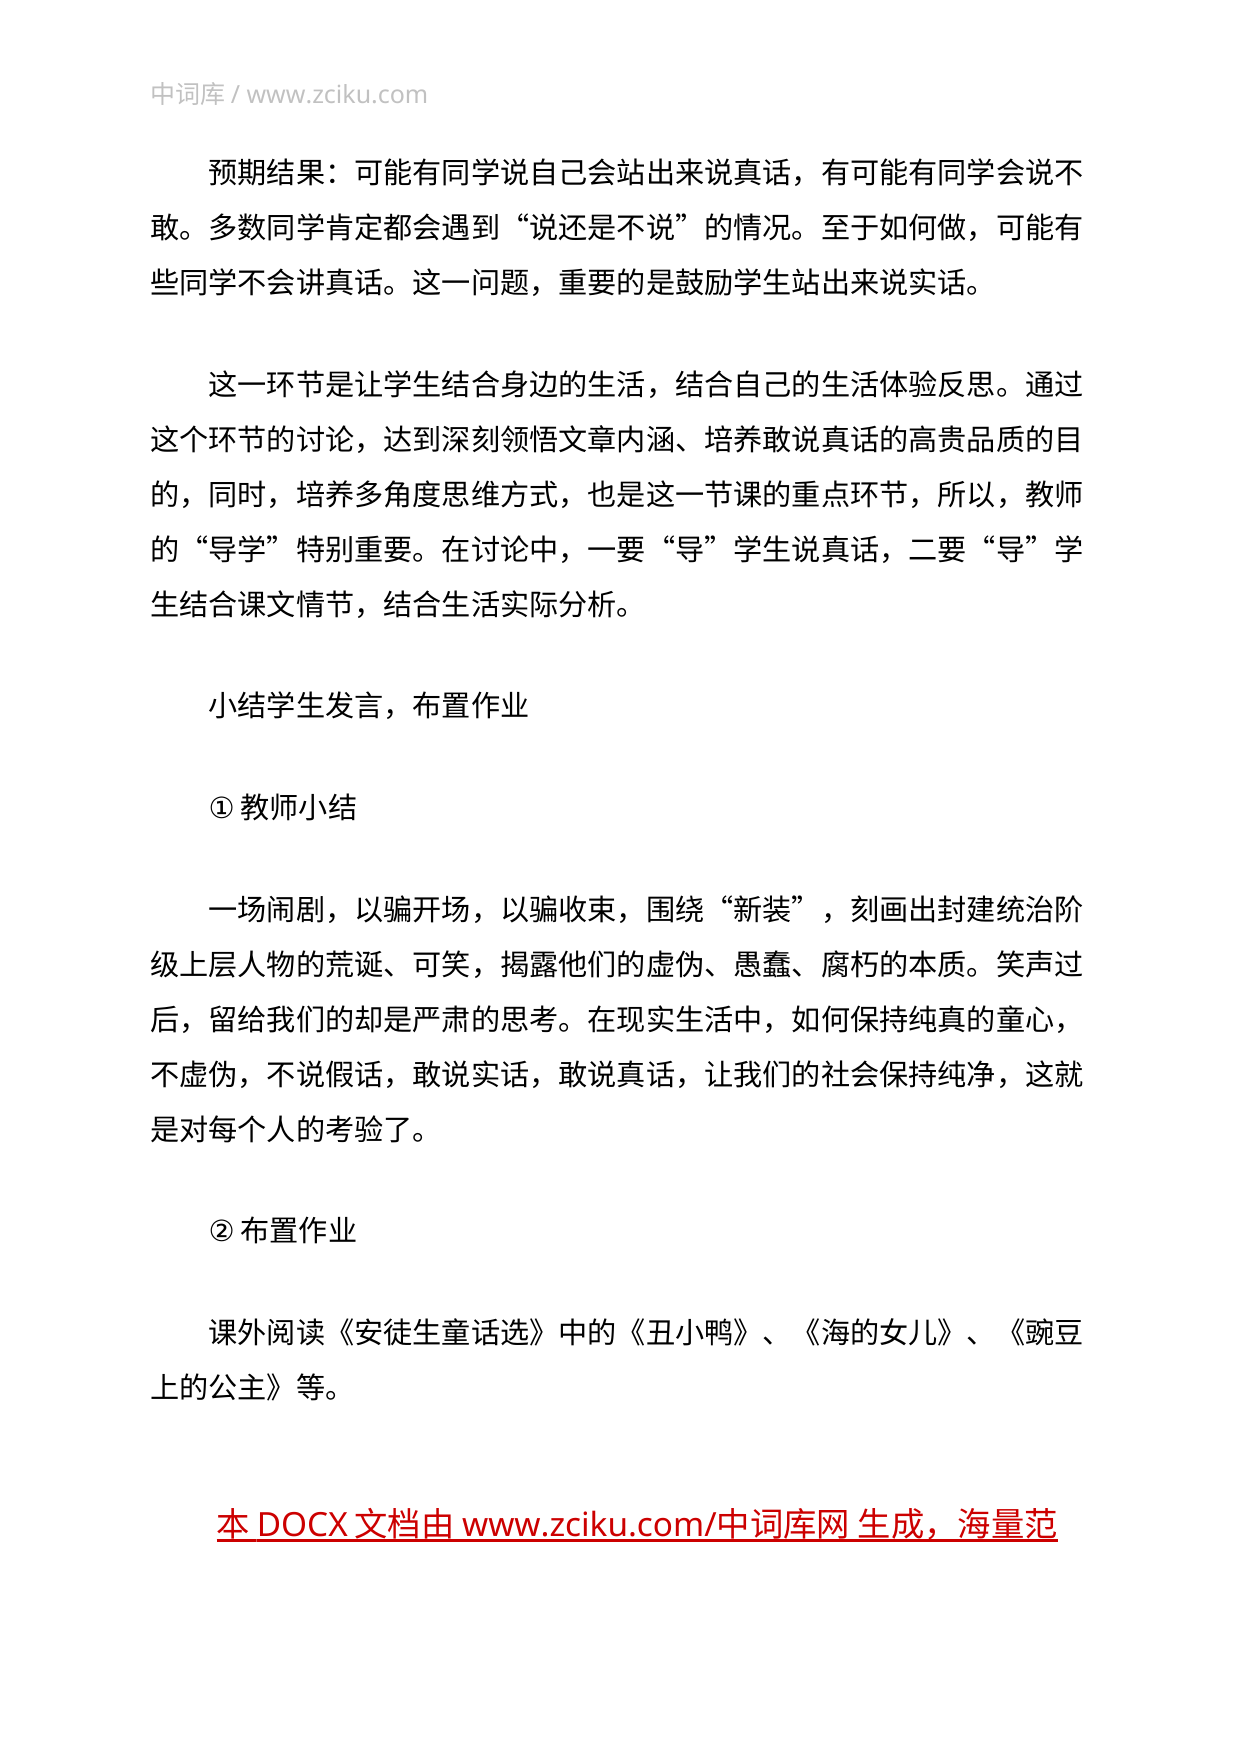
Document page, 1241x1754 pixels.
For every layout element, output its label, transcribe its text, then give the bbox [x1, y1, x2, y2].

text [150, 1498, 1090, 1546]
text ②布置作业 [150, 1208, 1090, 1250]
text 课外阅读《安徒生童话选》中的《丑小鸭》、《海的女儿》、《豌豆上的公主》等。 [150, 1310, 1090, 1407]
text 小结学生发言，布置作业 [150, 683, 1090, 725]
text 预期结果：可能有同学说自己会站出来说真话，有可能有同学会说不敢。多数同学肯定都会遇到“说还是不说”的情况。至于如何做，可能有些同学不会讲真话。这一问题，重要的是鼓励学生站出来说实话。 [150, 150, 1090, 302]
text ①教师小结 [150, 785, 1090, 827]
text 这一环节是让学生结合身边的生活，结合自己的生活体验反思。通过这个环节的讨论，达到深刻领悟文章内涵、培养敢说真话的高贵品质的目的，同时，培养多角度思维方式，也是这一节课的重点环节，所以，教师的“导学”特别重要。在讨论中，一要“导”学生说真话，二要“导”学生结合课文情节，结合生活实际分析。 [150, 362, 1090, 623]
text 一场闹剧，以骗开场，以骗收束，围绕“新装”，刻画出封建统治阶级上层人物的荒诞、可笑，揭露他们的虚伪、愚蠢、腐朽的本质。笑声过后，留给我们的却是严肃的思考。在现实生活中，如何保持纯真的童心，不虚伪，不说假话，敢说实话，敢说真话，让我们的社会保持纯净，这就是对每个人的考验了。 [150, 887, 1090, 1148]
